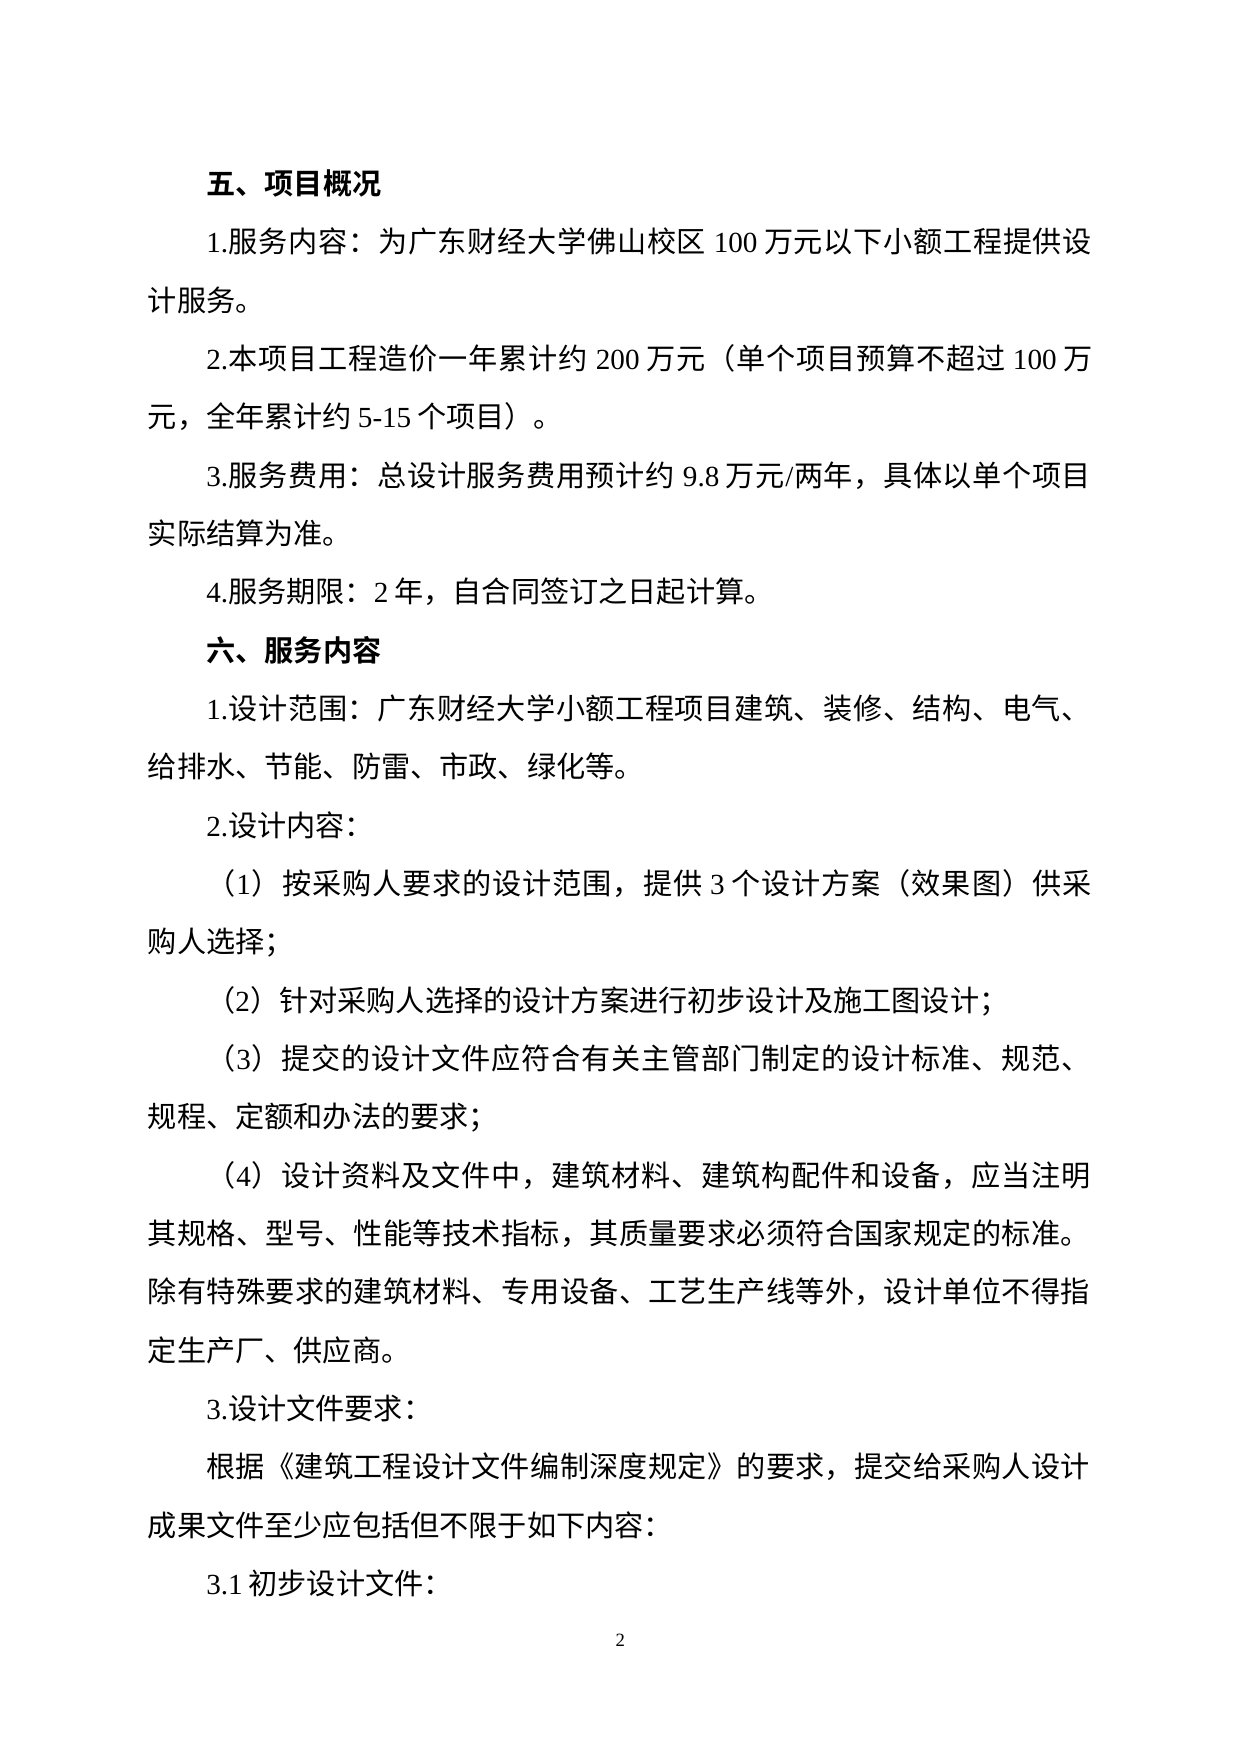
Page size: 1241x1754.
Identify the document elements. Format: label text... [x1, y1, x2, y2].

text （1）按采购人要求的设计范围，提供3个设计方案（效果图）供采购人选择； [148, 848, 1092, 964]
text （4）设计资料及文件中，建筑材料、建筑构配件和设备，应当注明其规格、型号、性能等技术指标，其质量要求必须符合国家规定的标准。除有特殊要求的建筑材料、专用设备、工艺生产线等外，设计单位不得指定生产厂、供应商。 [148, 1139, 1092, 1373]
text （2）针对采购人选择的设计方案进行初步设计及施工图设计； [148, 964, 1092, 1023]
text 1.服务内容：为广东财经大学佛山校区100万元以下小额工程提供设计服务。 [148, 206, 1092, 323]
text （3）提交的设计文件应符合有关主管部门制定的设计标准、规范、规程、定额和办法的要求； [148, 1023, 1092, 1139]
text 六、服务内容 [148, 614, 1092, 673]
text 根据《建筑工程设计文件编制深度规定》的要求，提交给采购人设计成果文件至少应包括但不限于如下内容： [148, 1431, 1092, 1548]
text 2.本项目工程造价一年累计约200万元（单个项目预算不超过100万元，全年累计约5-15个项目）。 [148, 323, 1092, 439]
text 3.1初步设计文件： [148, 1548, 1092, 1606]
text 4.服务期限：2年，自合同签订之日起计算。 [148, 556, 1092, 614]
text 3.服务费用：总设计服务费用预计约9.8万元/两年，具体以单个项目实际结算为准。 [148, 439, 1092, 556]
text 五、项目概况 [148, 148, 1092, 206]
text 1.设计范围：广东财经大学小额工程项目建筑、装修、结构、电气、给排水、节能、防雷、市政、绿化等。 [148, 673, 1092, 789]
text 3.设计文件要求： [148, 1373, 1092, 1431]
text 2.设计内容： [148, 789, 1092, 848]
